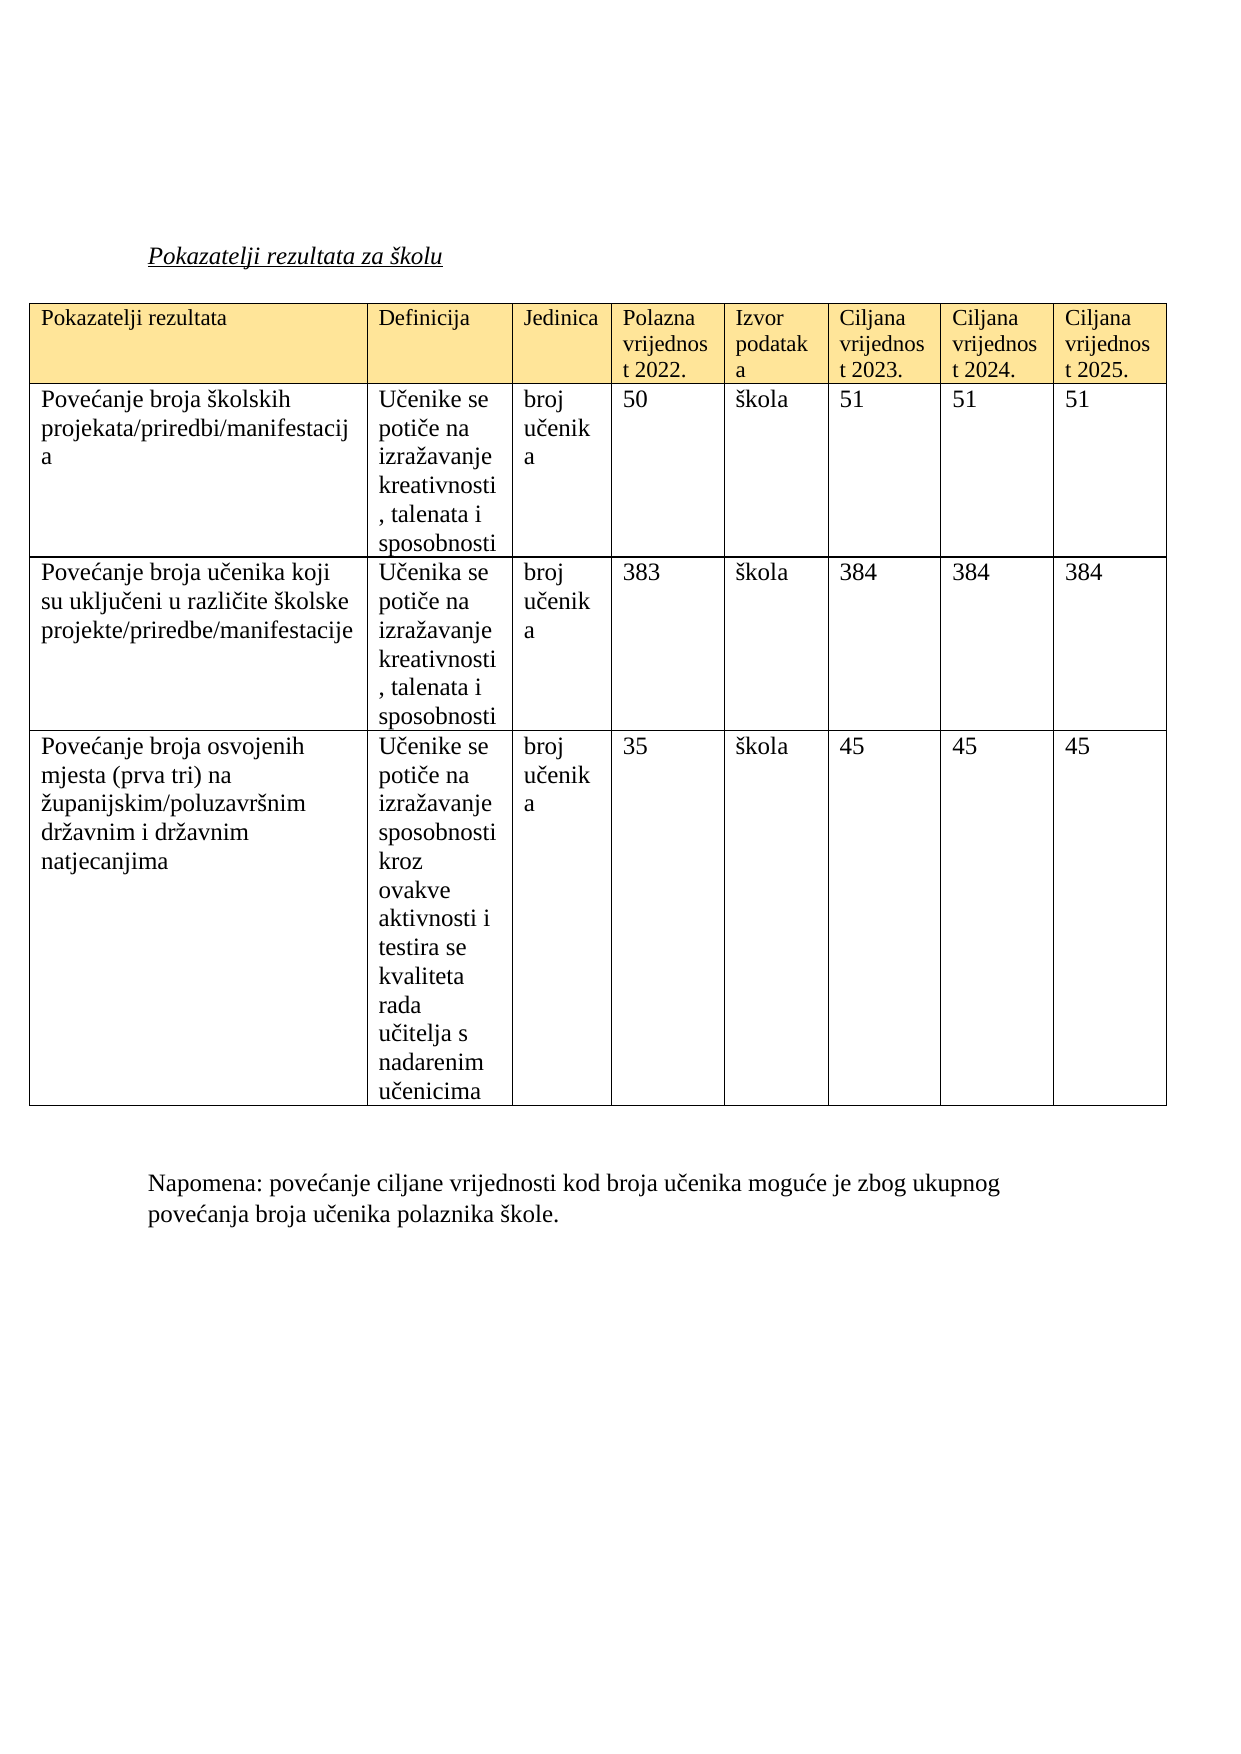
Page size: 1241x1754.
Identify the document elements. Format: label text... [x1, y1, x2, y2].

text Pokazatelji rezultata za školu [148, 241, 1093, 269]
table_header Ciljana vrijednost 2023. [829, 304, 940, 383]
table_header Jedinica [513, 304, 611, 383]
table_cell Učenike se potiče na izražavanje sposobnosti kroz ovakve aktivnosti i testira se kvaliteta rada učitelja s nadarenim učenicima [368, 731, 512, 1105]
table_cell 50 [612, 384, 724, 556]
table_cell Učenike se potiče na izražavanje kreativnosti, talenata i sposobnosti [368, 384, 512, 556]
table_header Pokazatelji rezultata [30, 304, 367, 383]
table_cell Povećanje broja školskih projekata/priredbi/manifestacija [30, 384, 367, 556]
table_cell Učenika se potiče na izražavanje kreativnosti, talenata i sposobnosti [368, 558, 512, 730]
table_cell 45 [941, 731, 1053, 1105]
table_cell 45 [829, 731, 940, 1105]
table_cell broj učenika [513, 731, 611, 1105]
table_header Izvor podataka [725, 304, 828, 383]
table_cell škola [725, 384, 828, 556]
table_cell škola [725, 558, 828, 730]
table_header Polazna vrijednost 2022. [612, 304, 724, 383]
table_cell 383 [612, 558, 724, 730]
table_cell 51 [829, 384, 940, 556]
table_header Ciljana vrijednost 2025. [1054, 304, 1166, 383]
table_cell 35 [612, 731, 724, 1105]
text Napomena: povećanje ciljane vrijednosti kod broja učenika moguće je zbog ukupnog povećanja broja učenika polaznika škole. [148, 1168, 1093, 1228]
table_cell 384 [1054, 558, 1166, 730]
table_cell Povećanje broja osvojenih mjesta (prva tri) na županijskim/poluzavršnim državnim i državnim natjecanjima [30, 731, 367, 1105]
table_cell 384 [829, 558, 940, 730]
table_cell 51 [941, 384, 1053, 556]
table_cell 51 [1054, 384, 1166, 556]
table_cell Povećanje broja učenika koji su uključeni u različite školske projekte/priredbe/manifestacije [30, 558, 367, 730]
table_cell 45 [1054, 731, 1166, 1105]
table_cell broj učenika [513, 558, 611, 730]
table_cell 384 [941, 558, 1053, 730]
table_cell broj učenika [513, 384, 611, 556]
table_header Definicija [368, 304, 512, 383]
table_cell škola [725, 731, 828, 1105]
table_header Ciljana vrijednost 2024. [941, 304, 1053, 383]
